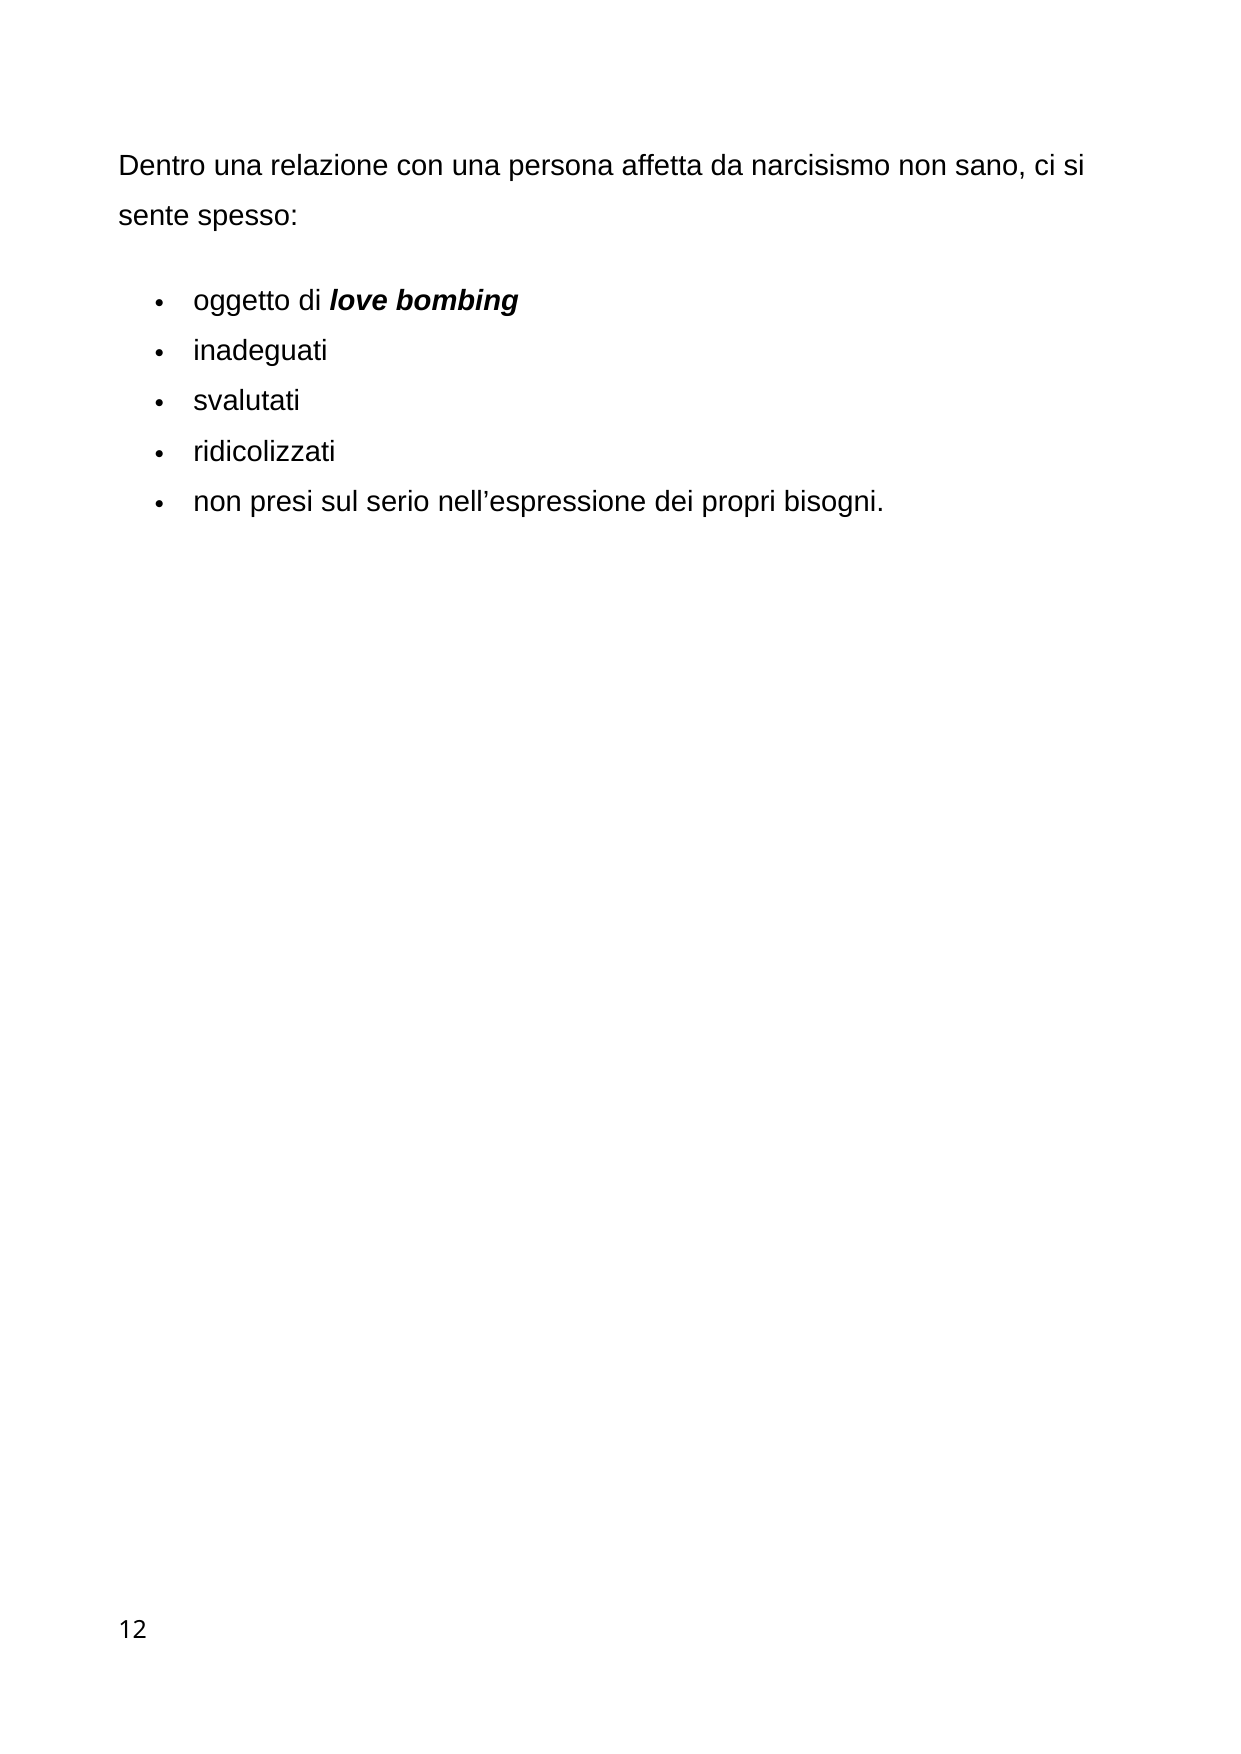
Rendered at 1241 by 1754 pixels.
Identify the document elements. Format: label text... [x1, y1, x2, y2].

list svalutati [156, 383, 1122, 417]
text Dentro una relazione con una persona affetta da narcisismo non sano, ci si sente spesso: [118, 148, 1122, 231]
list oggetto di love bombing [156, 283, 1122, 316]
list non presi sul serio nell’espressione dei propri bisogni. [156, 484, 1122, 517]
list inadeguati [156, 333, 1122, 366]
list ridicolizzati [156, 433, 1122, 467]
